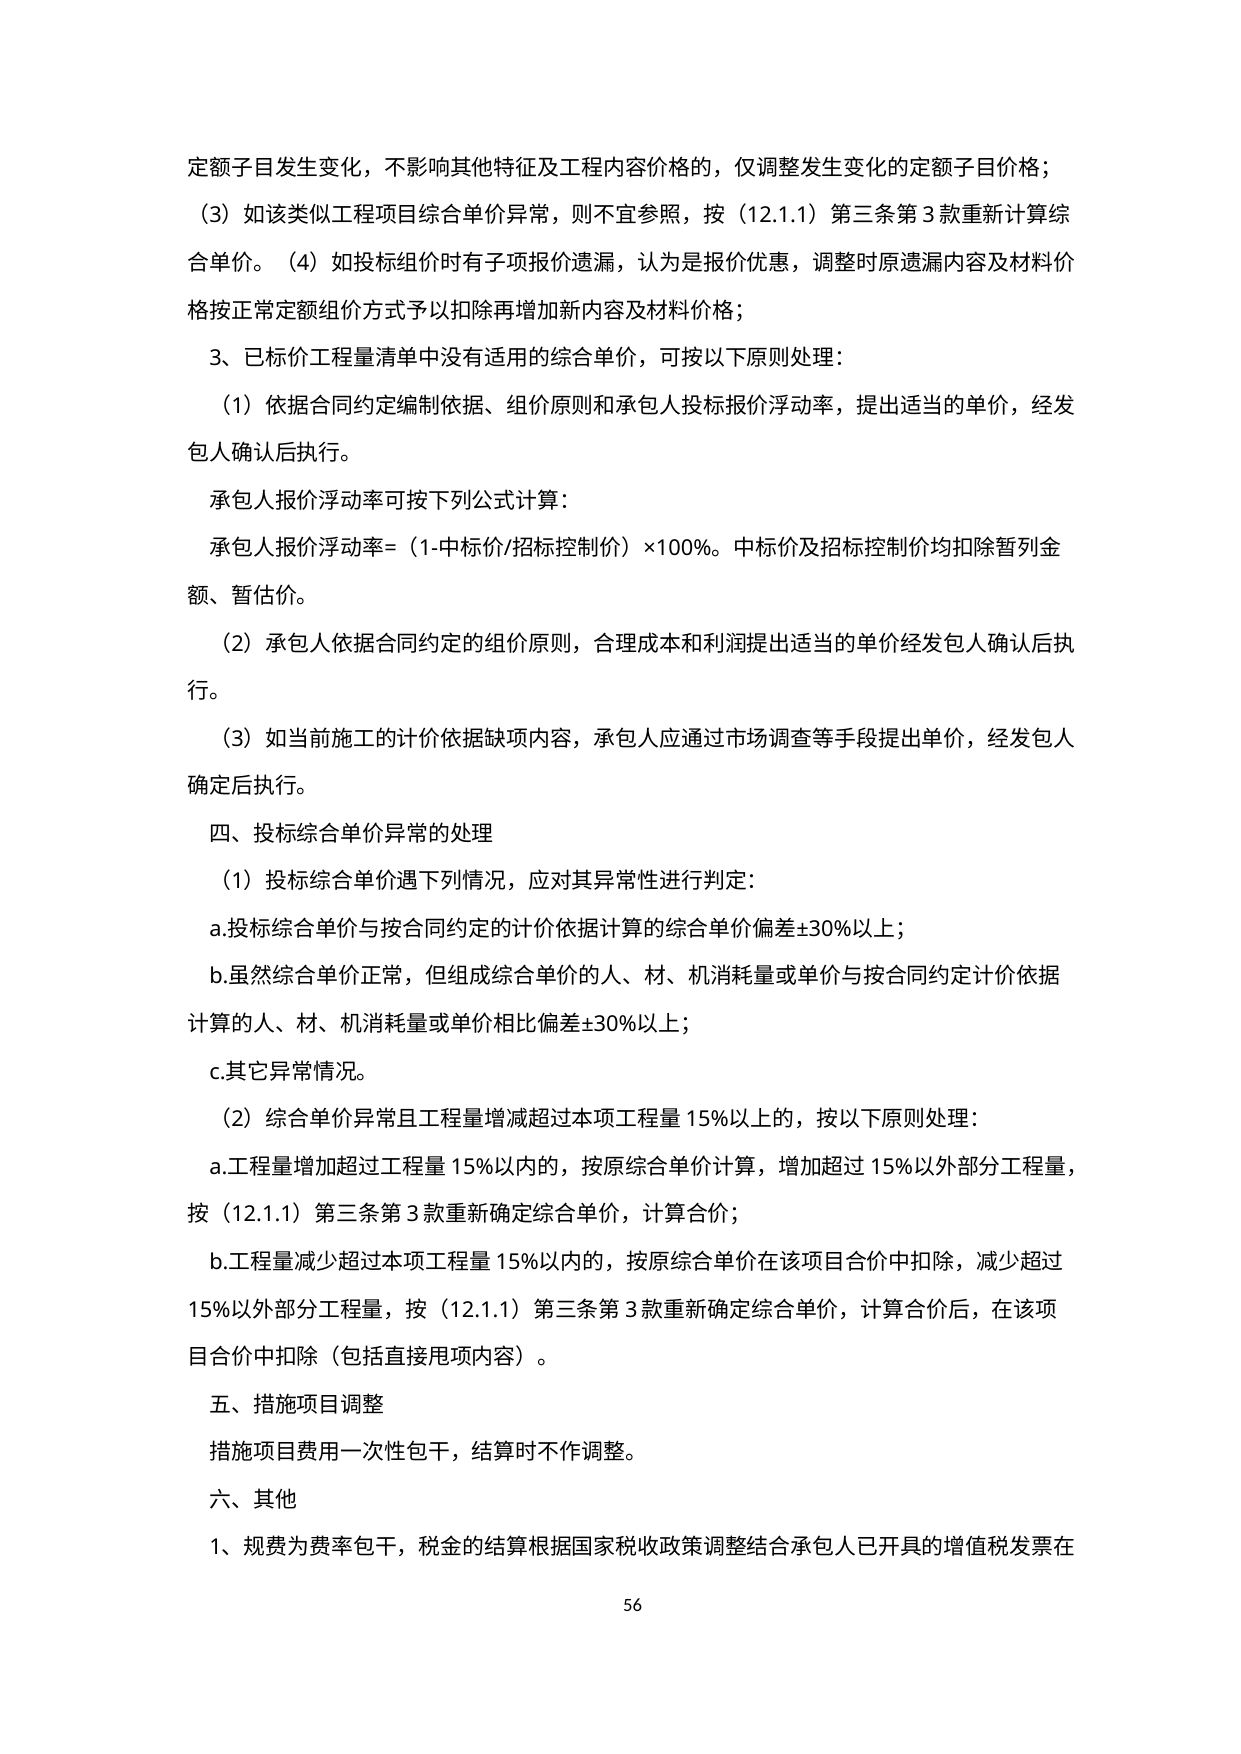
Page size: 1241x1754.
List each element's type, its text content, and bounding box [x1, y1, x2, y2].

text c.其它异常情况。 [187, 1054, 1078, 1085]
text a.工程量增加超过工程量15%以内的，按原综合单价计算，增加超过15%以外部分工程量，按（12.1.1）第三条第3款重新确定综合单价，计算合价； [187, 1149, 1078, 1228]
text b.虽然综合单价正常，但组成综合单价的人、材、机消耗量或单价与按合同约定计价依据计算的人、材、机消耗量或单价相比偏差±30%以上； [187, 958, 1078, 1038]
text 3、已标价工程量清单中没有适用的综合单价，可按以下原则处理： [187, 340, 1078, 372]
text （2）承包人依据合同约定的组价原则，合理成本和利润提出适当的单价经发包人确认后执行。 [187, 626, 1078, 705]
text 承包人报价浮动率=（1-中标价/招标控制价）×100%。中标价及招标控制价均扣除暂列金额、暂估价。 [187, 530, 1078, 610]
text （3）如当前施工的计价依据缺项内容，承包人应通过市场调查等手段提出单价，经发包人确定后执行。 [187, 721, 1078, 800]
text b.工程量减少超过本项工程量15%以内的，按原综合单价在该项目合价中扣除，减少超过15%以外部分工程量，按（12.1.1）第三条第3款重新确定综合单价，计算合价后，在该项目合价中扣除（包括直接甩项内容）。 [187, 1244, 1078, 1371]
text （1）依据合同约定编制依据、组价原则和承包人投标报价浮动率，提出适当的单价，经发包人确认后执行。 [187, 388, 1078, 467]
text 四、投标综合单价异常的处理 [187, 816, 1078, 847]
text 六、其他 [187, 1482, 1078, 1513]
text （1）投标综合单价遇下列情况，应对其异常性进行判定： [187, 863, 1078, 895]
text 措施项目费用一次性包干，结算时不作调整。 [187, 1434, 1078, 1466]
text （2）综合单价异常且工程量增减超过本项工程量15%以上的，按以下原则处理： [187, 1101, 1078, 1133]
text 五、措施项目调整 [187, 1387, 1078, 1418]
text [187, 1529, 1078, 1561]
text a.投标综合单价与按合同约定的计价依据计算的综合单价偏差±30%以上； [187, 911, 1078, 943]
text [187, 150, 1078, 324]
text 承包人报价浮动率可按下列公式计算： [187, 483, 1078, 514]
